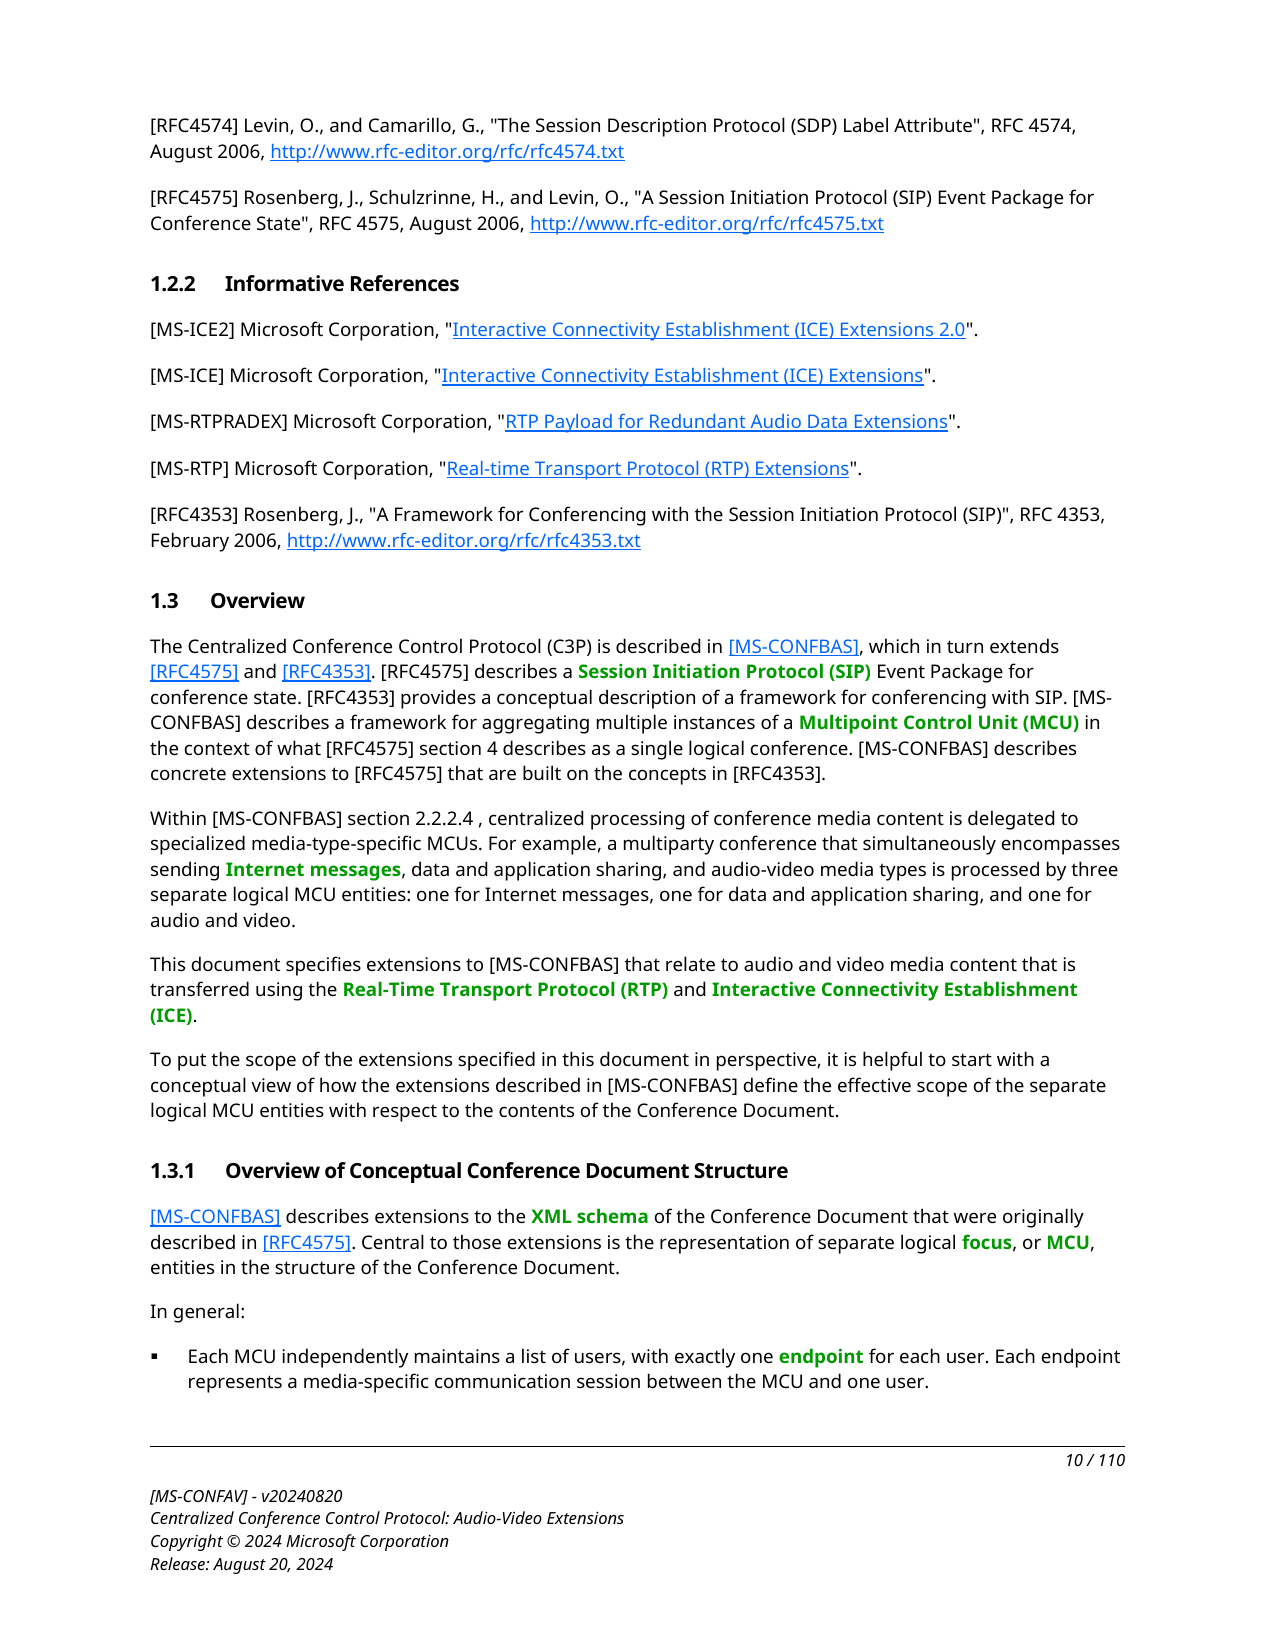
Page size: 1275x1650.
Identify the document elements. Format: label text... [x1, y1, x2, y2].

text [MS-ICE] Microsoft Corporation, "Interactive Connectivity Establishment (ICE) Extensions". [150, 362, 1125, 388]
text [MS-ICE2] Microsoft Corporation, "Interactive Connectivity Establishment (ICE) Extensions 2.0". [150, 316, 1125, 341]
subtitle Overview [150, 586, 1125, 614]
list Each MCU independently maintains a list of users, with exactly one endpoint for each user. Each endpoint represents a media-specific communication session between the MCU and one user. [150, 1343, 1125, 1394]
text This document specifies extensions to [MS-CONFBAS] that relate to audio and video media content that is transferred using the Real-Time Transport Protocol (RTP) and Interactive Connectivity Establishment (ICE). [150, 951, 1125, 1028]
text To put the scope of the extensions specified in this document in perspective, it is helpful to start with a conceptual view of how the extensions described in [MS-CONFBAS] define the effective scope of the separate logical MCU entities with respect to the contents of the Conference Document. [150, 1046, 1125, 1123]
text [MS-RTP] Microsoft Corporation, "Real-time Transport Protocol (RTP) Extensions". [150, 455, 1125, 481]
text The Centralized Conference Control Protocol (C3P) is described in [MS-CONFBAS], which in turn extends [RFC4575] and [RFC4353]. [RFC4575] describes a Session Initiation Protocol (SIP) Event Package for conference state. [RFC4353] provides a conceptual description of a framework for conferencing with SIP. [MS-CONFBAS] describes a framework for aggregating multiple instances of a Multipoint Control Unit (MCU) in the context of what [RFC4575] section 4 describes as a single logical conference. [MS-CONFBAS] describes concrete extensions to [RFC4575] that are built on the concepts in [RFC4353]. [150, 633, 1125, 786]
subtitle Overview of Conceptual Conference Document Structure [150, 1156, 1125, 1185]
text In general: [150, 1299, 1125, 1324]
text [RFC4574] Levin, O., and Camarillo, G., "The Session Description Protocol (SDP) Label Attribute", RFC 4574, August 2006, http://www.rfc-editor.org/rfc/rfc4574.txt [150, 112, 1125, 163]
subtitle Informative References [150, 269, 1125, 297]
text Within [MS-CONFBAS] section 2.2.2.4 , centralized processing of conference media content is delegated to specialized media-type-specific MCUs. For example, a multiparty conference that simultaneously encompasses sending Internet messages, data and application sharing, and audio-video media types is processed by three separate logical MCU entities: one for Internet messages, one for data and application sharing, and one for audio and video. [150, 805, 1125, 932]
text [RFC4575] Rosenberg, J., Schulzrinne, H., and Levin, O., "A Session Initiation Protocol (SIP) Event Package for Conference State", RFC 4575, August 2006, http://www.rfc-editor.org/rfc/rfc4575.txt [150, 184, 1125, 235]
text [RFC4353] Rosenberg, J., "A Framework for Conferencing with the Session Initiation Protocol (SIP)", RFC 4353, February 2006, http://www.rfc-editor.org/rfc/rfc4353.txt [150, 501, 1125, 552]
text [MS-CONFBAS] describes extensions to the XML schema of the Conference Document that were originally described in [RFC4575]. Central to those extensions is the representation of separate logical focus, or MCU, entities in the structure of the Conference Document. [150, 1203, 1125, 1280]
text [MS-RTPRADEX] Microsoft Corporation, "RTP Payload for Redundant Audio Data Extensions". [150, 409, 1125, 434]
